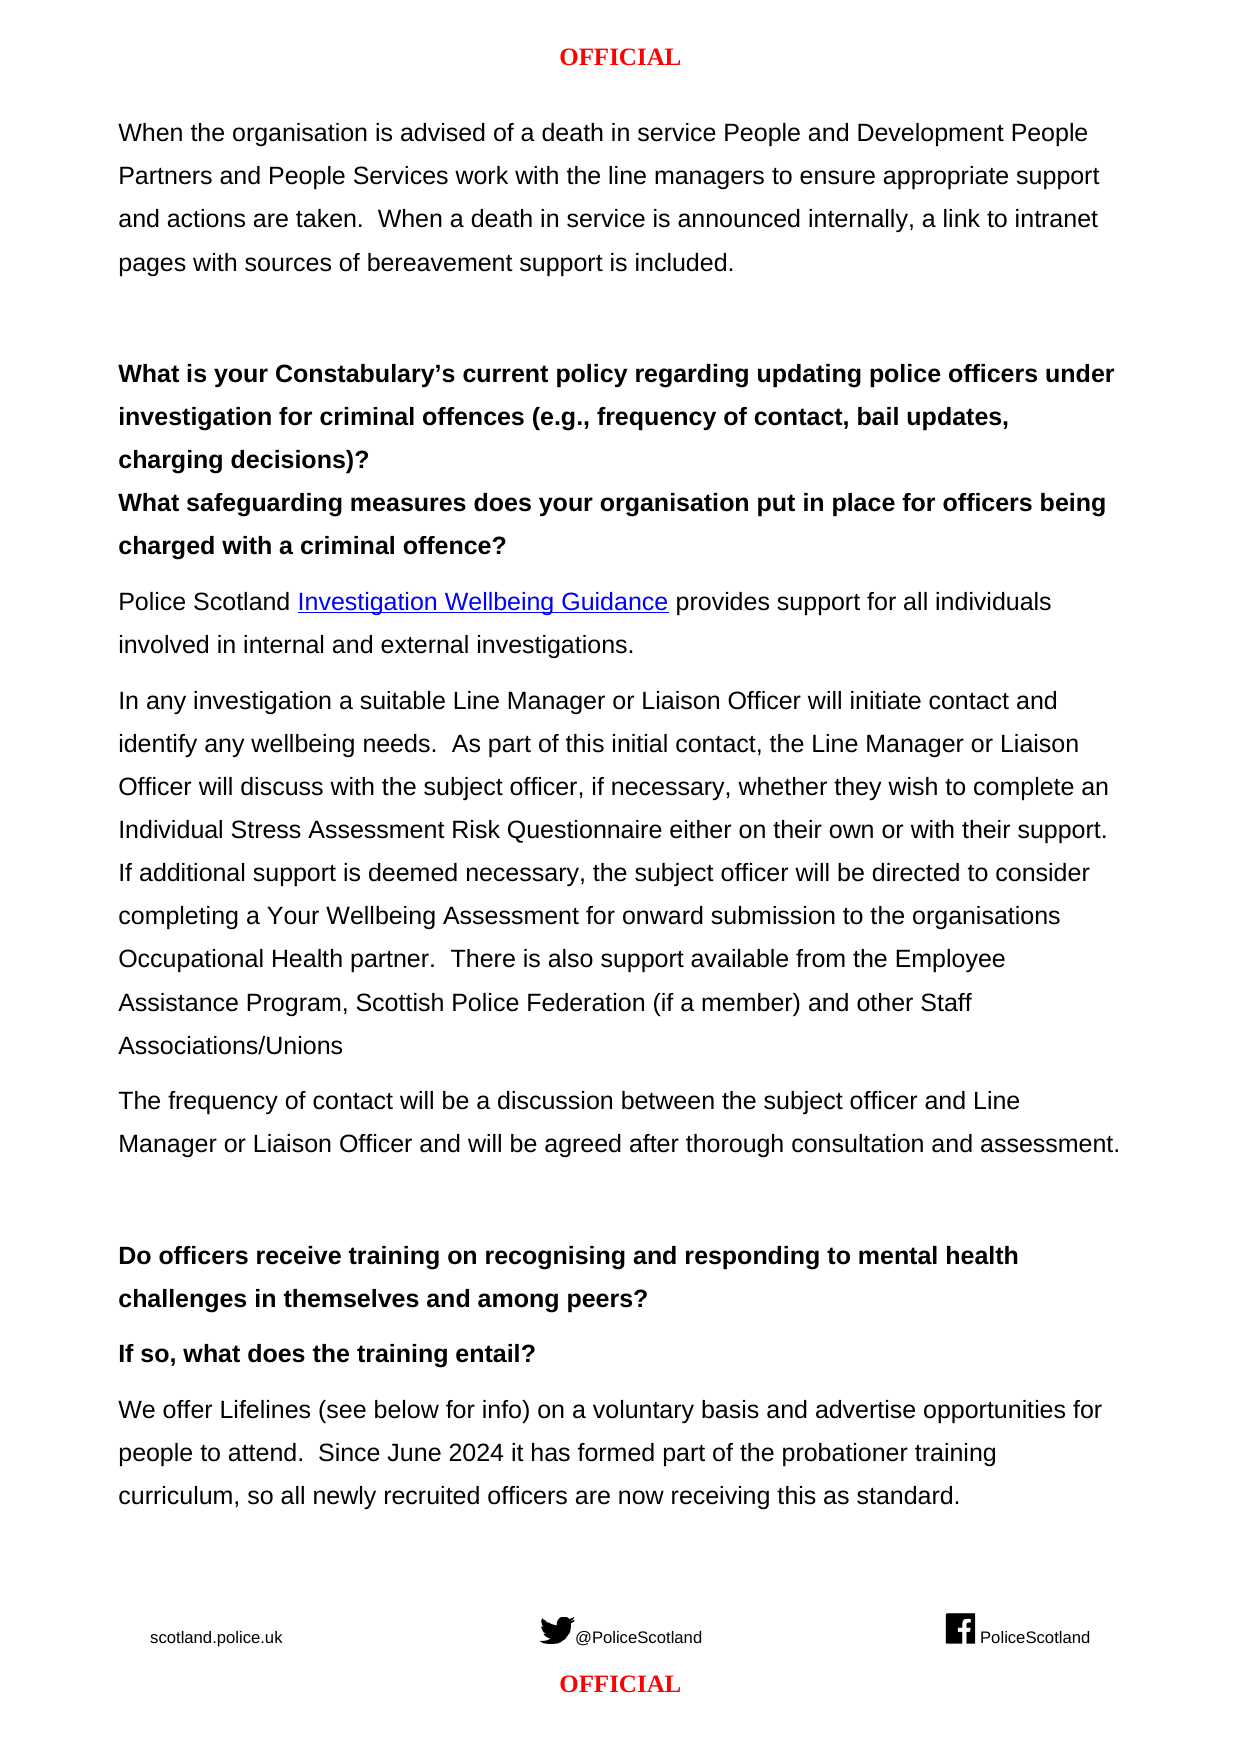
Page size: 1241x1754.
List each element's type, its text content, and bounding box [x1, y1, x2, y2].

picture [538, 1617, 575, 1644]
subtitle If so, what does the training entail? [118, 1339, 1122, 1368]
text In any investigation a suitable Line Manager or Liaison Officer will initiate contact and identify any wellbeing needs. As part of this initial contact, the Line Manager or Liaison Officer will discuss with the subject officer, if necessary, whether they wish to complete an Individual Stress Assessment Risk Questionnaire either on their own or with their support. If additional support is deemed necessary, the subject officer will be directed to consider completing a Your Wellbeing Assessment for onward submission to the organisations Occupational Health partner. There is also support available from the Employee Assistance Program, Scottish Police Federation (if a member) and other Staff Associations/Unions [118, 686, 1122, 1059]
picture [945, 1613, 976, 1644]
text The frequency of contact will be a discussion between the subject officer and Line Manager or Liaison Officer and will be agreed after thorough consultation and assessment. [118, 1086, 1122, 1158]
subtitle What is your Constabulary’s current policy regarding updating police officers under investigation for criminal offences (e.g., frequency of contact, bail updates, charging decisions)? What safeguarding measures does your organisation put in place for officers being charged with a criminal offence? [118, 359, 1122, 560]
text We offer Lifelines (see below for info) on a voluntary basis and advertise opportunities for people to attend. Since June 2024 it has formed part of the probationer training curriculum, so all newly recruited officers are now receiving this as standard. [118, 1395, 1122, 1510]
text When the organisation is advised of a death in service People and Development People Partners and People Services work with the line managers to ensure appropriate support and actions are taken. When a death in service is announced internally, a link to intranet pages with sources of bereavement support is included. [118, 118, 1122, 276]
subtitle Do officers receive training on recognising and responding to mental health challenges in themselves and among peers? [118, 1241, 1122, 1312]
text Police Scotland Investigation Wellbeing Guidance provides support for all individuals involved in internal and external investigations. [118, 587, 1122, 659]
